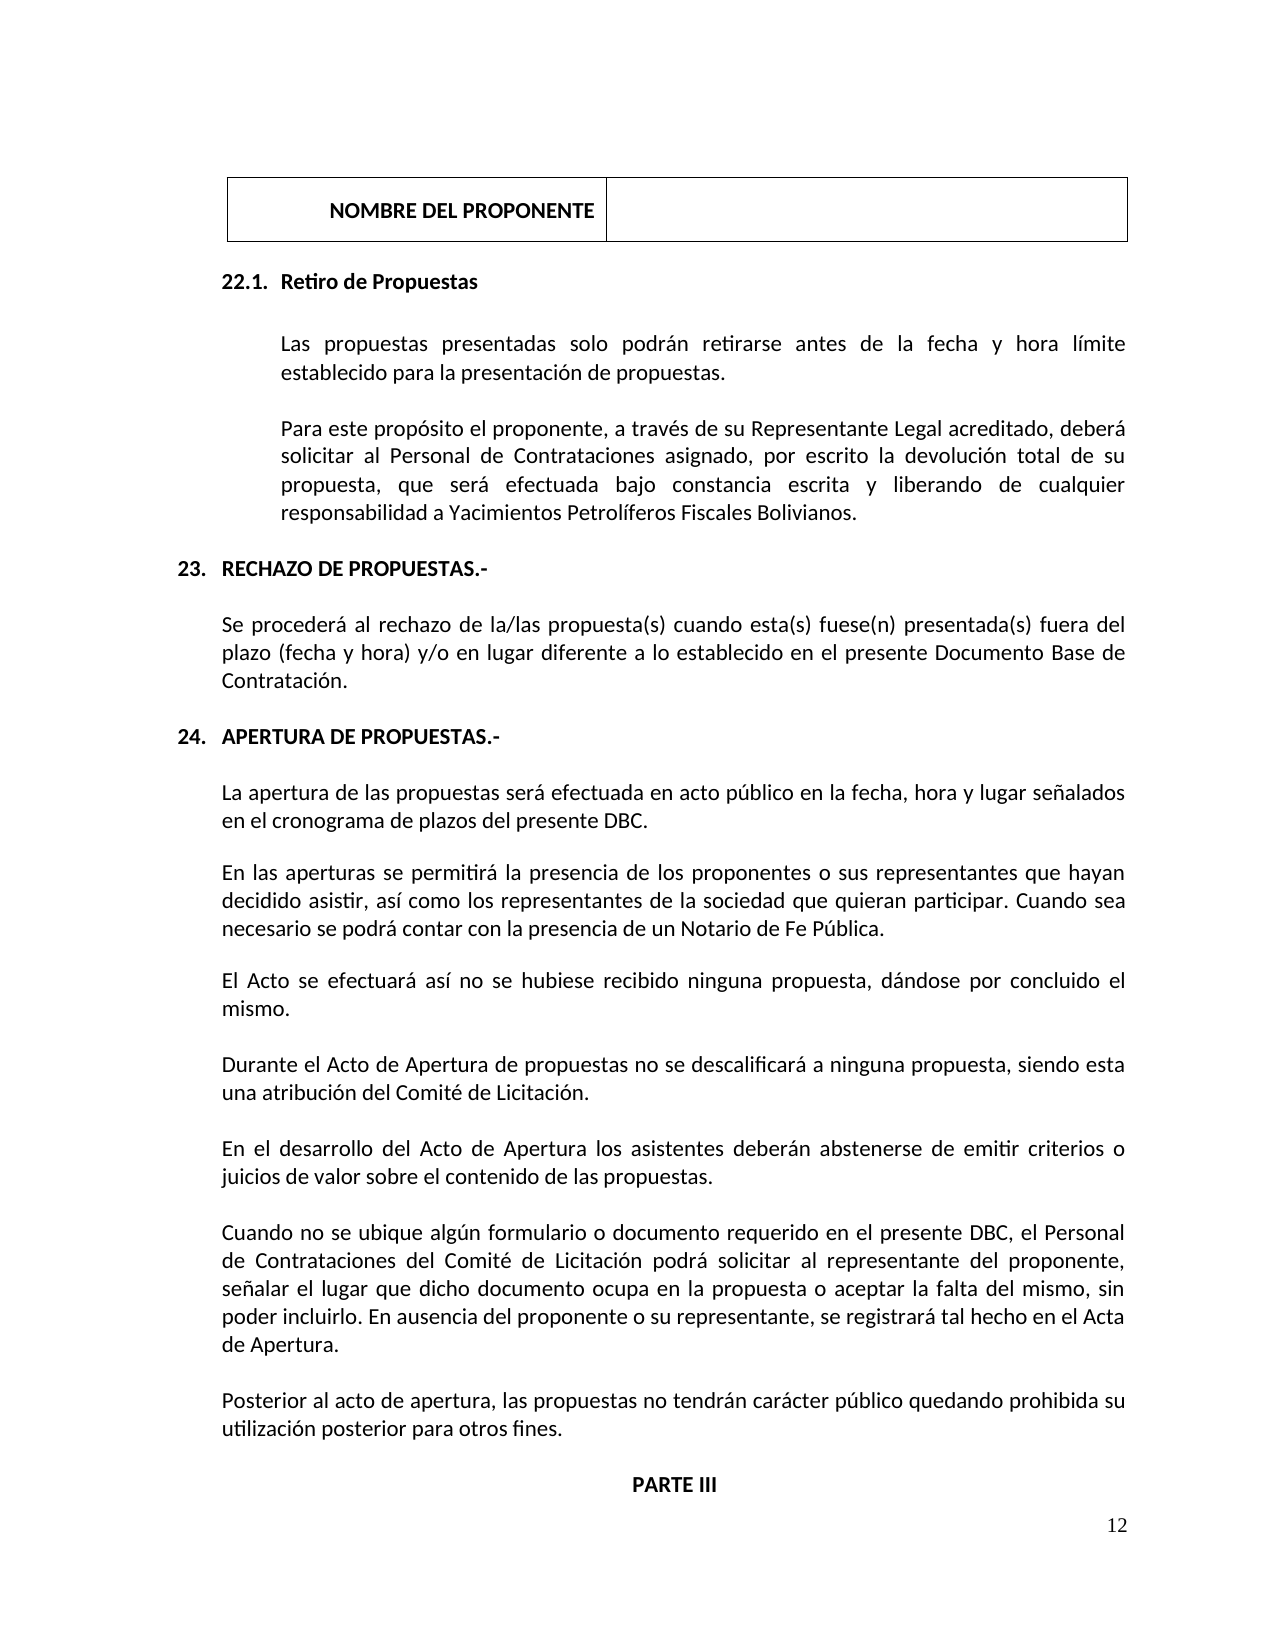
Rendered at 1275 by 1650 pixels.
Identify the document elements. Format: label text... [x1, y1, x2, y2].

text Se procederá al rechazo de la/las propuesta(s) cuando esta(s) fuese(n) presentada(s) fuera del plazo (fecha y hora) y/o en lugar diferente a lo establecido en el presente Documento Base de Contratación. [222, 610, 1127, 694]
list Para este propósito el proponente, a través de su Representante Legal acreditado, deberá solicitar al Personal de Contrataciones asignado, por escrito la devolución total de su propuesta, que será efectuada bajo constancia escrita y liberando de cualquier responsabilidad a Yacimientos Petrolíferos Fiscales Bolivianos. [281, 414, 1127, 526]
text Posterior al acto de apertura, las propuestas no tendrán carácter público quedando prohibida su utilización posterior para otros fines. [222, 1386, 1127, 1442]
list RECHAZO DE PROPUESTAS.- [177, 554, 1127, 582]
text El Acto se efectuará así no se hubiese recibido ninguna propuesta, dándose por concluido el mismo. [222, 966, 1127, 1022]
list Las propuestas presentadas solo podrán retirarse antes de la fecha y hora límite establecido para la presentación de propuestas. [281, 329, 1127, 386]
title Retiro de Propuestas [221, 267, 1127, 295]
table_cell [607, 178, 1127, 241]
table_cell NOMBRE DEL PROPONENTE [228, 178, 606, 241]
text En el desarrollo del Acto de Apertura los asistentes deberán abstenerse de emitir criterios o juicios de valor sobre el contenido de las propuestas. [222, 1134, 1127, 1190]
text La apertura de las propuestas será efectuada en acto público en la fecha, hora y lugar señalados en el cronograma de plazos del presente DBC. [222, 778, 1127, 834]
text Cuando no se ubique algún formulario o documento requerido en el presente DBC, el Personal de Contrataciones del Comité de Licitación podrá solicitar al representante del proponente, señalar el lugar que dicho documento ocupa en la propuesta o aceptar la falta del mismo, sin poder incluirlo. En ausencia del proponente o su representante, se registrará tal hecho en el Acta de Apertura. [222, 1218, 1127, 1358]
text PARTE III [222, 1471, 1127, 1498]
list APERTURA DE PROPUESTAS.- [177, 722, 1127, 750]
text Durante el Acto de Apertura de propuestas no se descalificará a ninguna propuesta, siendo esta una atribución del Comité de Licitación. [222, 1050, 1127, 1106]
text En las aperturas se permitirá la presencia de los proponentes o sus representantes que hayan decidido asistir, así como los representantes de la sociedad que quieran participar. Cuando sea necesario se podrá contar con la presencia de un Notario de Fe Pública. [222, 858, 1127, 942]
